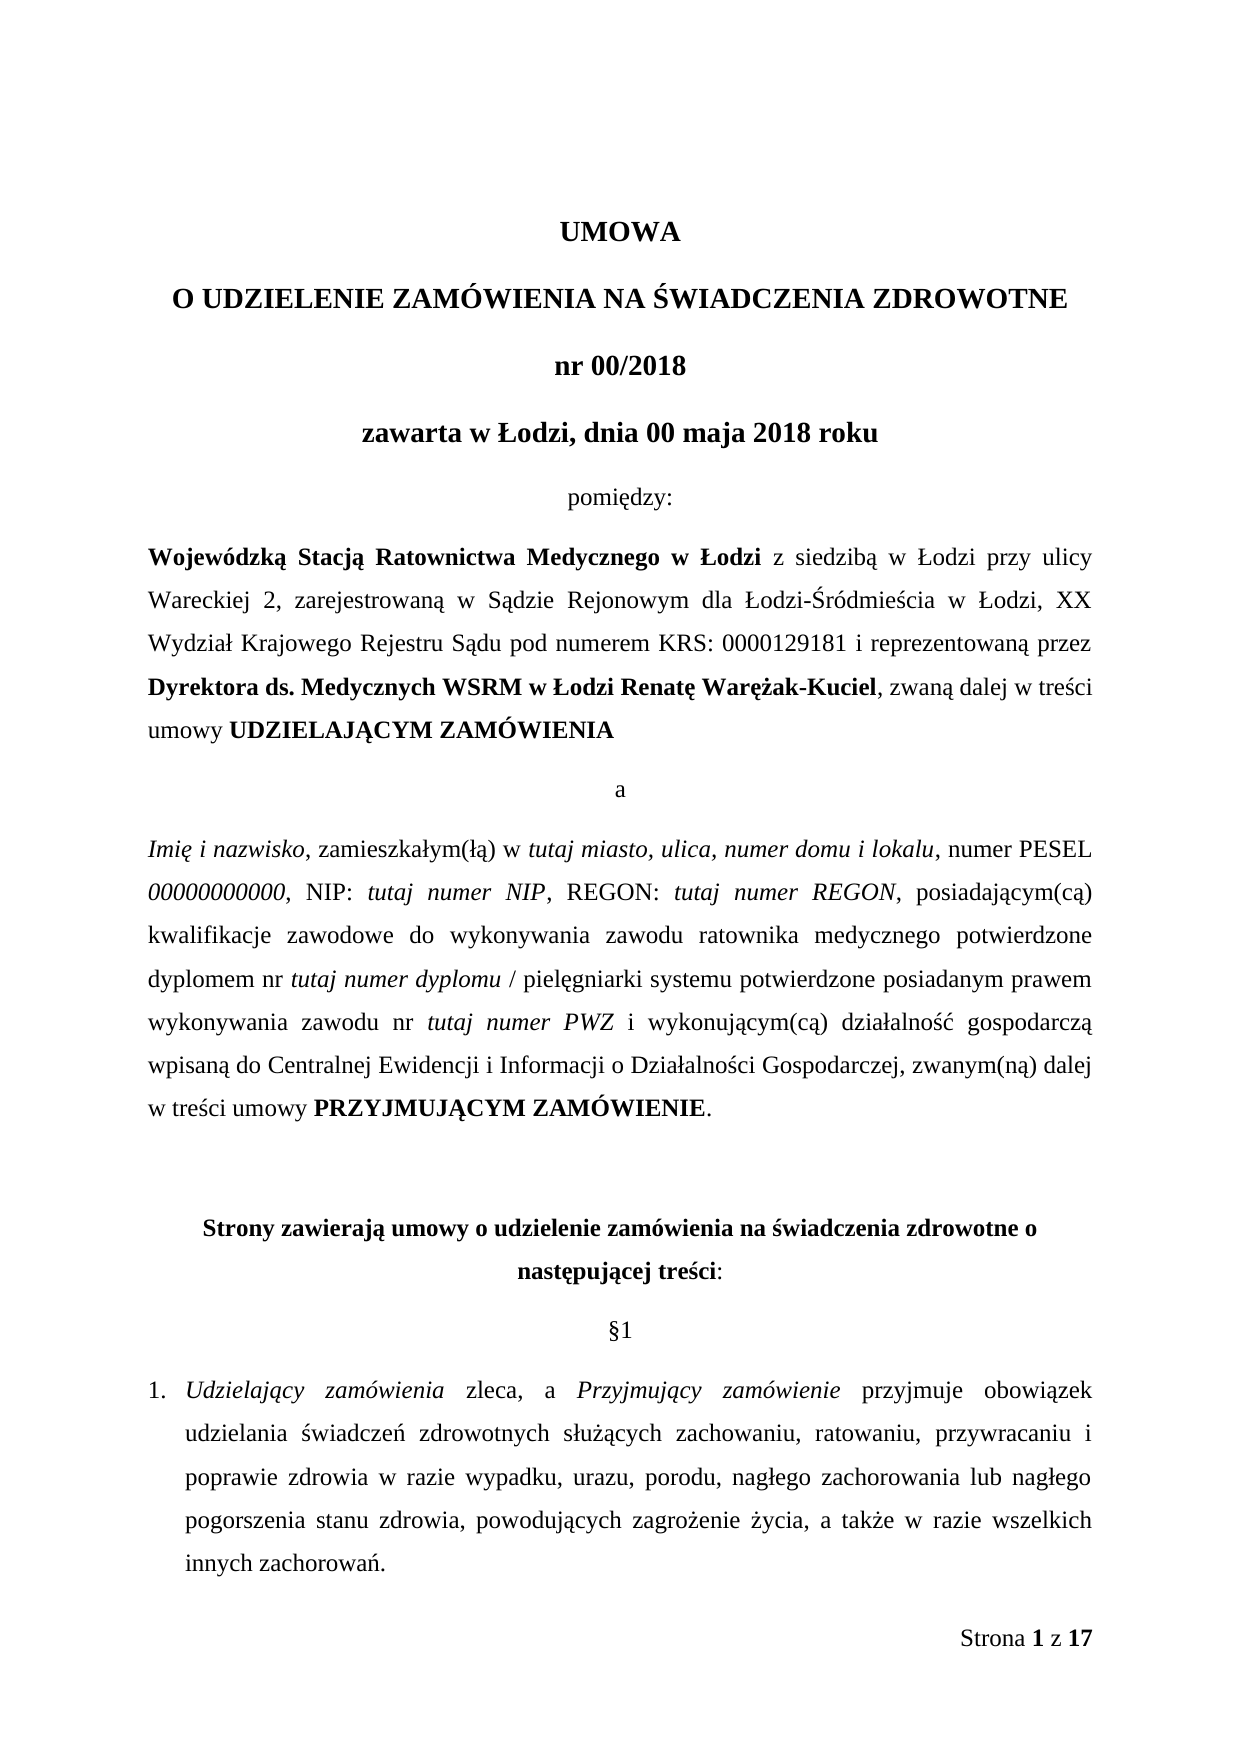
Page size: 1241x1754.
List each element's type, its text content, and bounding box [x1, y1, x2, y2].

text Wojewódzką Stacją Ratownictwa Medycznego w Łodzi z siedzibą w Łodzi przy ulicy Wareckiej 2, zarejestrowaną w Sądzie Rejonowym dla Łodzi-Śródmieścia w Łodzi, XX Wydział Krajowego Rejestru Sądu pod numerem KRS: 0000129181 i reprezentowaną przez Dyrektora ds. Medycznych WSRM w Łodzi Renatę Warężak-Kuciel, zwaną dalej w treści umowy UDZIELAJĄCYM ZAMÓWIENIA [148, 542, 1093, 743]
text nr 00/2018 [148, 348, 1093, 382]
text zawarta w Łodzi, dnia 00 maja 2018 roku [148, 416, 1093, 449]
text O UDZIELENIE ZAMÓWIENIA NA ŚWIADCZENIA ZDROWOTNE [148, 282, 1093, 315]
text Strony zawierają umowy o udzielenie zamówienia na świadczenia zdrowotne o następującej treści: [148, 1213, 1093, 1284]
text pomiędzy: [148, 482, 1093, 511]
list Udzielający zamówienia zleca, a Przyjmujący zamówienie przyjmuje obowiązek udzielania świadczeń zdrowotnych służących zachowaniu, ratowaniu, przywracaniu i poprawie zdrowia w razie wypadku, urazu, porodu, nagłego zachorowania lub nagłego pogorszenia stanu zdrowia, powodujących zagrożenie życia, a także w razie wszelkich innych zachorowań. [148, 1375, 1093, 1577]
text a [148, 774, 1093, 803]
text UMOWA [148, 214, 1093, 248]
text Imię i nazwisko, zamieszkałym(łą) w tutaj miasto, ulica, numer domu i lokalu, numer PESEL 00000000000, NIP: tutaj numer NIP, REGON: tutaj numer REGON, posiadającym(cą) kwalifikacje zawodowe do wykonywania zawodu ratownika medycznego potwierdzone dyplomem nr tutaj numer dyplomu / pielęgniarki systemu potwierdzone posiadanym prawem wykonywania zawodu nr tutaj numer PWZ i wykonującym(cą) działalność gospodarczą wpisaną do Centralnej Ewidencji i Informacji o Działalności Gospodarczej, zwanym(ną) dalej w treści umowy PRZYJMUJĄCYM ZAMÓWIENIE. [148, 834, 1093, 1122]
text §1 [148, 1316, 1093, 1344]
